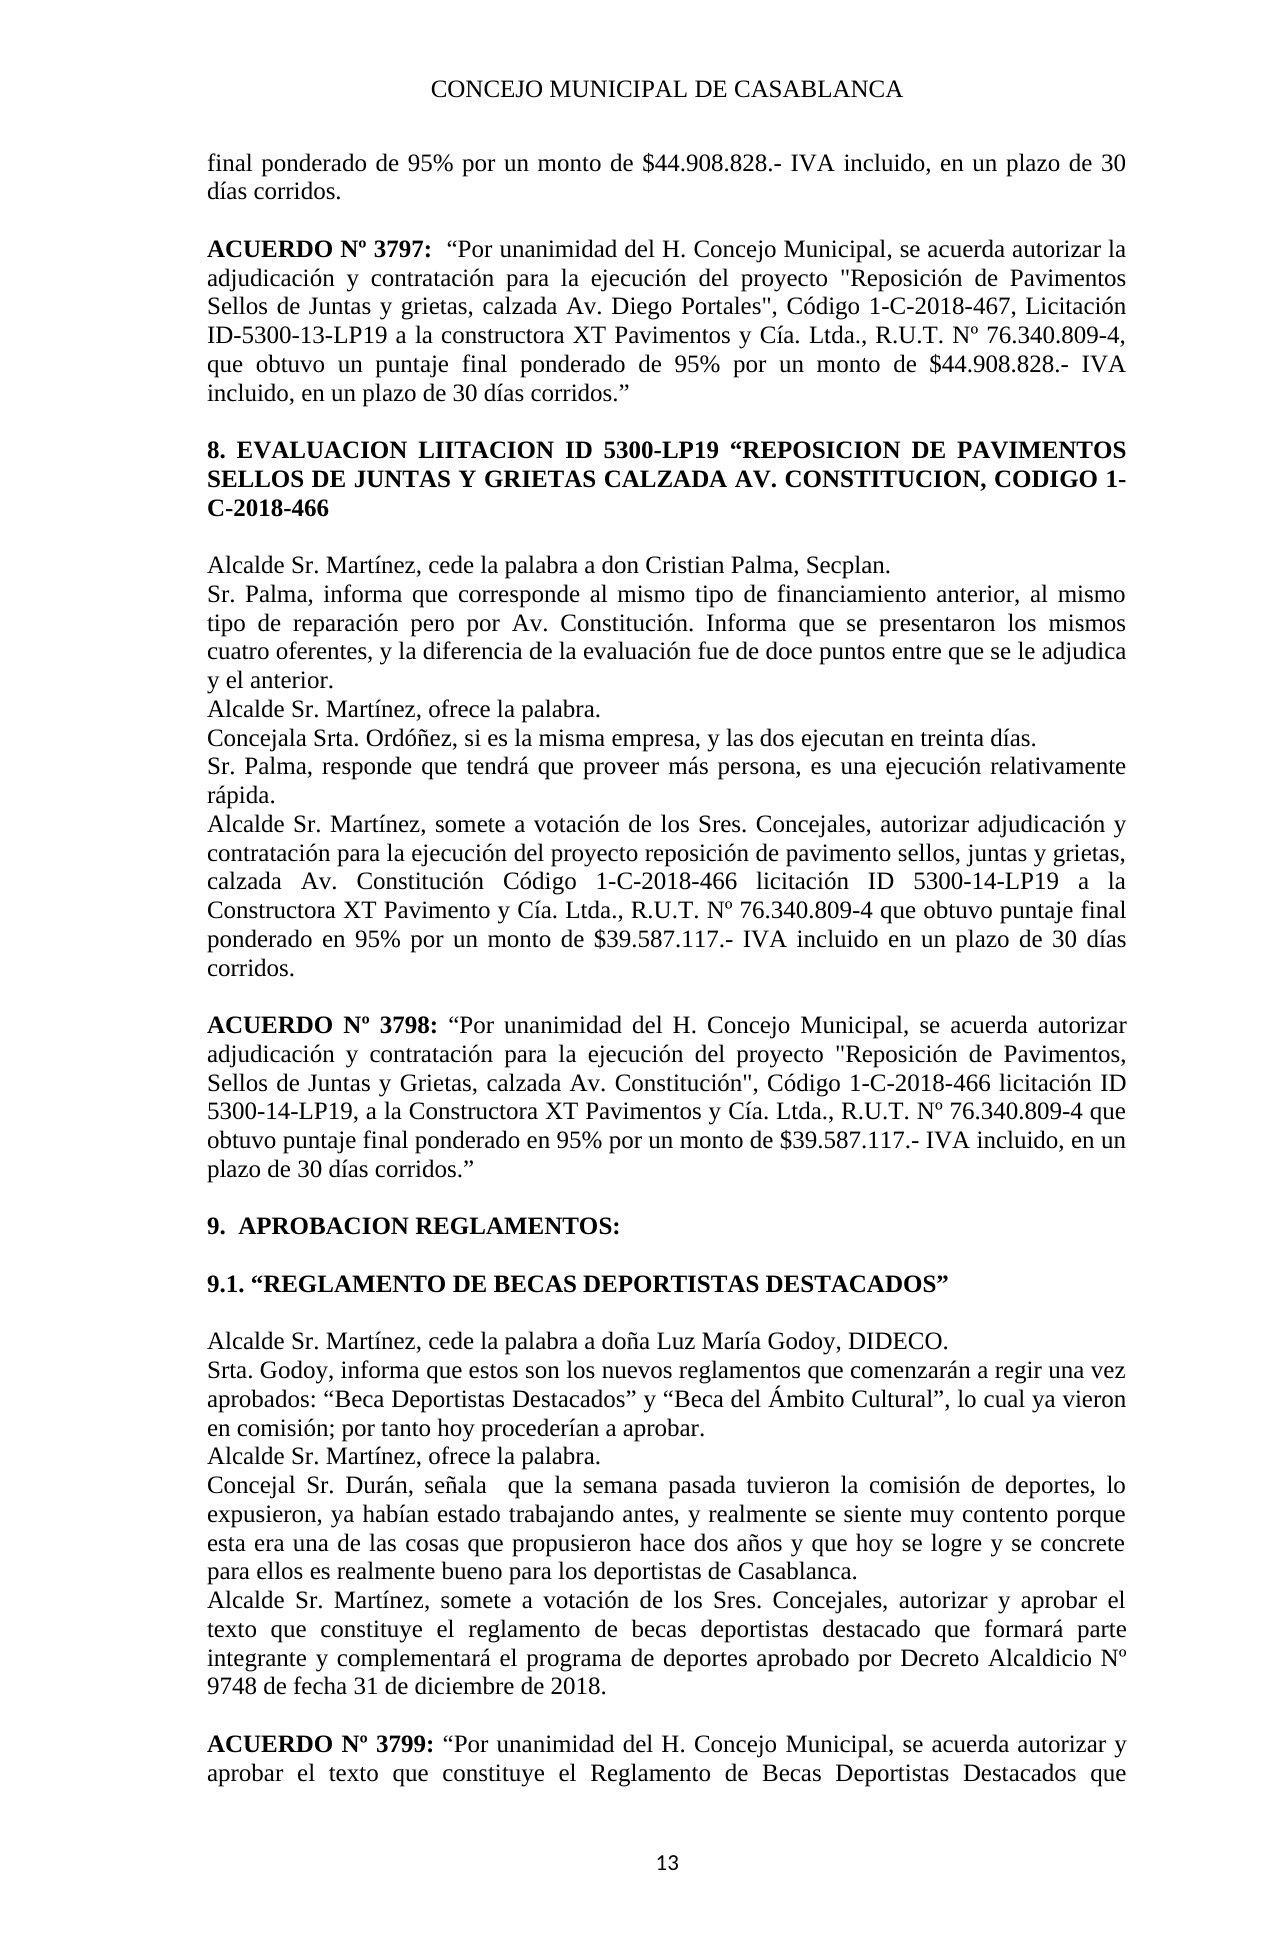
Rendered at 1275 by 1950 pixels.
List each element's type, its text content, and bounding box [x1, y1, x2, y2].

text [207, 1729, 1127, 1786]
text Alcalde Sr. Martínez, somete a votación de los Sres. Concejales, autorizar adjudicación y contratación para la ejecución del proyecto reposición de pavimento sellos, juntas y grietas, calzada Av. Constitución Código 1-C-2018-466 licitación ID 5300-14-LP19 a la Constructora XT Pavimento y Cía. Ltda., R.U.T. Nº 76.340.809-4 que obtuvo puntaje final ponderado en 95% por un monto de $39.587.117.- IVA incluido en un plazo de 30 días corridos. [207, 809, 1127, 981]
text ACUERDO Nº 3798: “Por unanimidad del H. Concejo Municipal, se acuerda autorizar adjudicación y contratación para la ejecución del proyecto "Reposición de Pavimentos, Sellos de Juntas y Grietas, calzada Av. Constitución", Código 1-C-2018-466 licitación ID 5300-14-LP19, a la Constructora XT Pavimentos y Cía. Ltda., R.U.T. Nº 76.340.809-4 que obtuvo puntaje final ponderado en 95% por un monto de $39.587.117.- IVA incluido, en un plazo de 30 días corridos.” [207, 1010, 1127, 1183]
text 8. EVALUACION LIITACION ID 5300-LP19 “REPOSICION DE PAVIMENTOS SELLOS DE JUNTAS Y GRIETAS CALZADA AV. CONSTITUCION, CODIGO 1-C-2018-466 [207, 435, 1127, 521]
text Sr. Palma, responde que tendrá que proveer más persona, es una ejecución relativamente rápida. [207, 751, 1127, 809]
text Sr. Palma, informa que corresponde al mismo tipo de financiamiento anterior, al mismo tipo de reparación pero por Av. Constitución. Informa que se presentaron los mismos cuatro oferentes, y la diferencia de la evaluación fue de doce puntos entre que se le adjudica y el anterior. [207, 579, 1127, 694]
text 9. APROBACION REGLAMENTOS: [207, 1211, 1127, 1240]
text Alcalde Sr. Martínez, ofrece la palabra. [207, 1441, 1127, 1470]
text Alcalde Sr. Martínez, cede la palabra a don Cristian Palma, Secplan. [207, 550, 1127, 579]
text Alcalde Sr. Martínez, cede la palabra a doña Luz María Godoy, DIDECO. [207, 1326, 1127, 1355]
text Alcalde Sr. Martínez, somete a votación de los Sres. Concejales, autorizar y aprobar el texto que constituye el reglamento de becas deportistas destacado que formará parte integrante y complementará el programa de deportes aprobado por Decreto Alcaldicio Nº 9748 de fecha 31 de diciembre de 2018. [207, 1585, 1127, 1700]
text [207, 148, 1127, 205]
text 9.1. “REGLAMENTO DE BECAS DEPORTISTAS DESTACADOS” [207, 1269, 1127, 1298]
text Concejal Sr. Durán, señala que la semana pasada tuvieron la comisión de deportes, lo expusieron, ya habían estado trabajando antes, y realmente se siente muy contento porque esta era una de las cosas que propusieron hace dos años y que hoy se logre y se concrete para ellos es realmente bueno para los deportistas de Casablanca. [207, 1470, 1127, 1585]
text Alcalde Sr. Martínez, ofrece la palabra. [207, 694, 1127, 723]
text Concejala Srta. Ordóñez, si es la misma empresa, y las dos ejecutan en treinta días. [207, 723, 1127, 751]
text Srta. Godoy, informa que estos son los nuevos reglamentos que comenzarán a regir una vez aprobados: “Beca Deportistas Destacados” y “Beca del Ámbito Cultural”, lo cual ya vieron en comisión; por tanto hoy procederían a aprobar. [207, 1355, 1127, 1441]
text ACUERDO Nº 3797: “Por unanimidad del H. Concejo Municipal, se acuerda autorizar la adjudicación y contratación para la ejecución del proyecto "Reposición de Pavimentos Sellos de Juntas y grietas, calzada Av. Diego Portales", Código 1-C-2018-467, Licitación ID-5300-13-LP19 a la constructora XT Pavimentos y Cía. Ltda., R.U.T. Nº 76.340.809-4, que obtuvo un puntaje final ponderado de 95% por un monto de $44.908.828.- IVA incluido, en un plazo de 30 días corridos.” [207, 234, 1127, 406]
